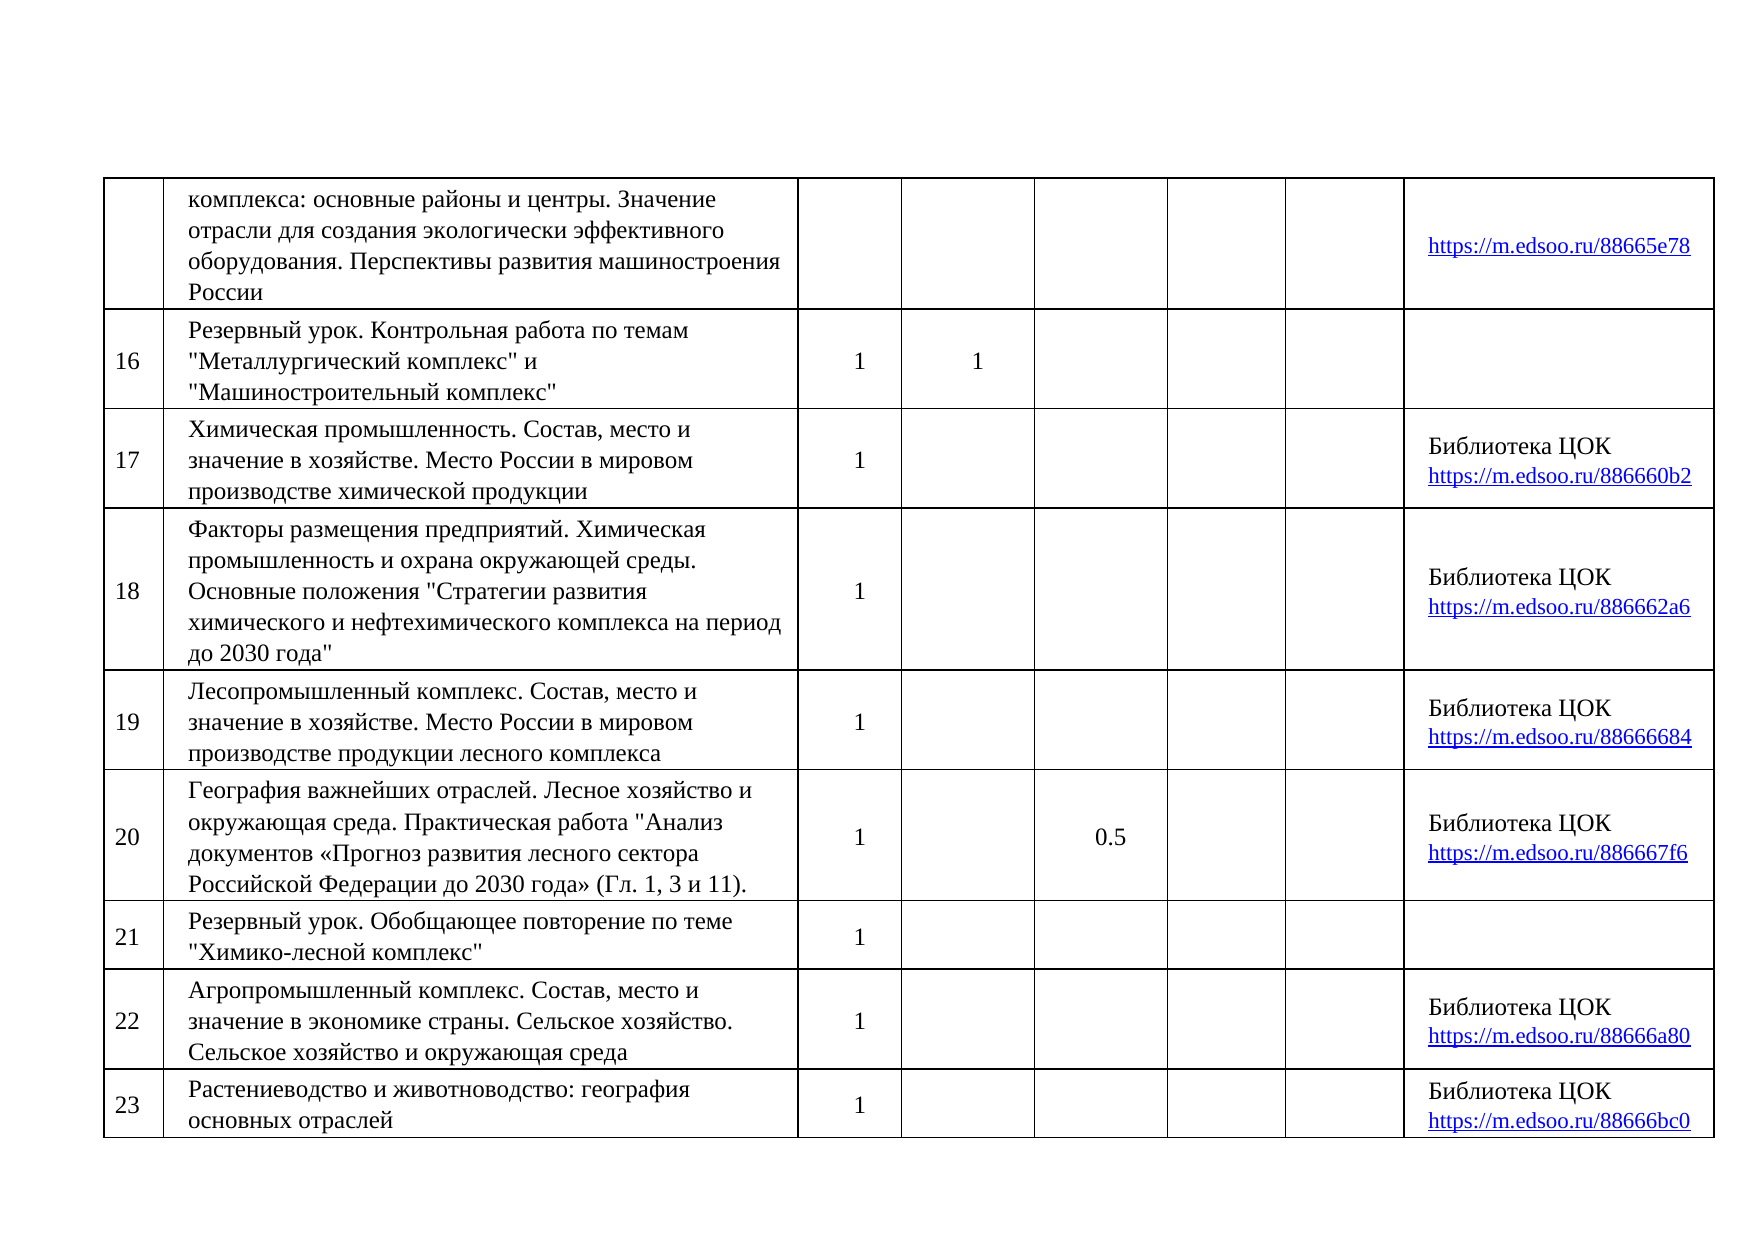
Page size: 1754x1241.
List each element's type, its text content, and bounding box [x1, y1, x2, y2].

table_cell [902, 409, 1034, 507]
table_cell Библиотека ЦОК https://m.edsoo.ru/88666bc0 [1405, 1070, 1713, 1136]
table_cell Растениеводство и животноводство: география основных отраслей [164, 1070, 797, 1136]
table_cell Резервный урок. Контрольная работа по темам "Металлургический комплекс" и "Машиностроительный комплекс" [164, 310, 797, 408]
table_cell Агропромышленный комплекс. Состав, место и значение в экономике страны. Сельское хозяйство. Сельское хозяйство и окружающая среда [164, 970, 797, 1068]
table_cell Библиотека ЦОК https://m.edsoo.ru/886667f6 [1405, 770, 1713, 899]
table_cell [1405, 901, 1713, 968]
table_cell 1 [799, 509, 901, 669]
table_cell [1286, 509, 1403, 669]
table_cell [1286, 901, 1403, 968]
table_cell 1 [902, 310, 1034, 408]
table_cell [1168, 509, 1285, 669]
table_cell [902, 1070, 1034, 1136]
table_cell Резервный урок. Обобщающее повторение по теме "Химико-лесной комплекс" [164, 901, 797, 968]
table_cell [1286, 179, 1403, 308]
table_cell [1035, 179, 1167, 308]
table_cell 16 [105, 310, 163, 408]
table_cell [1035, 970, 1167, 1068]
table_cell 17 [105, 409, 163, 507]
table_cell [1286, 310, 1403, 408]
table_cell [902, 179, 1034, 308]
table_cell Библиотека ЦОК https://m.edsoo.ru/886660b2 [1405, 409, 1713, 507]
table_cell 1 [799, 970, 901, 1068]
table_cell Факторы размещения предприятий. Химическая промышленность и охрана окружающей среды. Основные положения "Стратегии развития химического и нефтехимического комплекса на период до 2030 года" [164, 509, 797, 669]
table_cell [902, 770, 1034, 899]
table_cell 22 [105, 970, 163, 1068]
table_cell [902, 671, 1034, 769]
table_cell [1168, 179, 1285, 308]
table_cell [902, 901, 1034, 968]
table_cell 1 [799, 310, 901, 408]
table_cell 1 [799, 770, 901, 899]
table_cell [1168, 901, 1285, 968]
table_cell [1168, 1070, 1285, 1136]
table_cell [1168, 671, 1285, 769]
table_cell [1035, 1070, 1167, 1136]
table_cell [1035, 310, 1167, 408]
table_cell География важнейших отраслей. Лесное хозяйство и окружающая среда. Практическая работа "Анализ документов «Прогноз развития лесного сектора Российской Федерации до 2030 года» (Гл. 1, 3 и 11). [164, 770, 797, 899]
table_cell 1 [799, 1070, 901, 1136]
table_cell [1286, 1070, 1403, 1136]
table_cell [1286, 671, 1403, 769]
table_cell [902, 509, 1034, 669]
table_cell [1405, 310, 1713, 408]
table_cell 19 [105, 671, 163, 769]
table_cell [164, 179, 797, 308]
table_cell [902, 970, 1034, 1068]
table_cell [1035, 509, 1167, 669]
table_cell Библиотека ЦОК https://m.edsoo.ru/88666684 [1405, 671, 1713, 769]
table_cell Химическая промышленность. Состав, место и значение в хозяйстве. Место России в мировом производстве химической продукции [164, 409, 797, 507]
table_cell Библиотека ЦОК https://m.edsoo.ru/88666a80 [1405, 970, 1713, 1068]
table_cell 1 [799, 671, 901, 769]
table_cell [1286, 770, 1403, 899]
table_cell [1286, 970, 1403, 1068]
table_cell 15 [105, 179, 163, 308]
table_cell 18 [105, 509, 163, 669]
table_cell 21 [105, 901, 163, 968]
table_cell [1168, 970, 1285, 1068]
table_cell [1168, 409, 1285, 507]
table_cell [1405, 179, 1713, 308]
table_cell 20 [105, 770, 163, 899]
table_cell 23 [105, 1070, 163, 1136]
table_cell [1286, 409, 1403, 507]
table_cell [1168, 770, 1285, 899]
table_cell [1035, 671, 1167, 769]
table_cell [1035, 409, 1167, 507]
table_cell 1 [799, 409, 901, 507]
table_cell 0.5 [1035, 770, 1167, 899]
table_cell 1 [799, 901, 901, 968]
table_cell [1035, 901, 1167, 968]
table_cell Библиотека ЦОК https://m.edsoo.ru/886662a6 [1405, 509, 1713, 669]
table_cell [1168, 310, 1285, 408]
table_cell 1 [799, 179, 901, 308]
table_cell Лесопромышленный комплекс. Состав, место и значение в хозяйстве. Место России в мировом производстве продукции лесного комплекса [164, 671, 797, 769]
